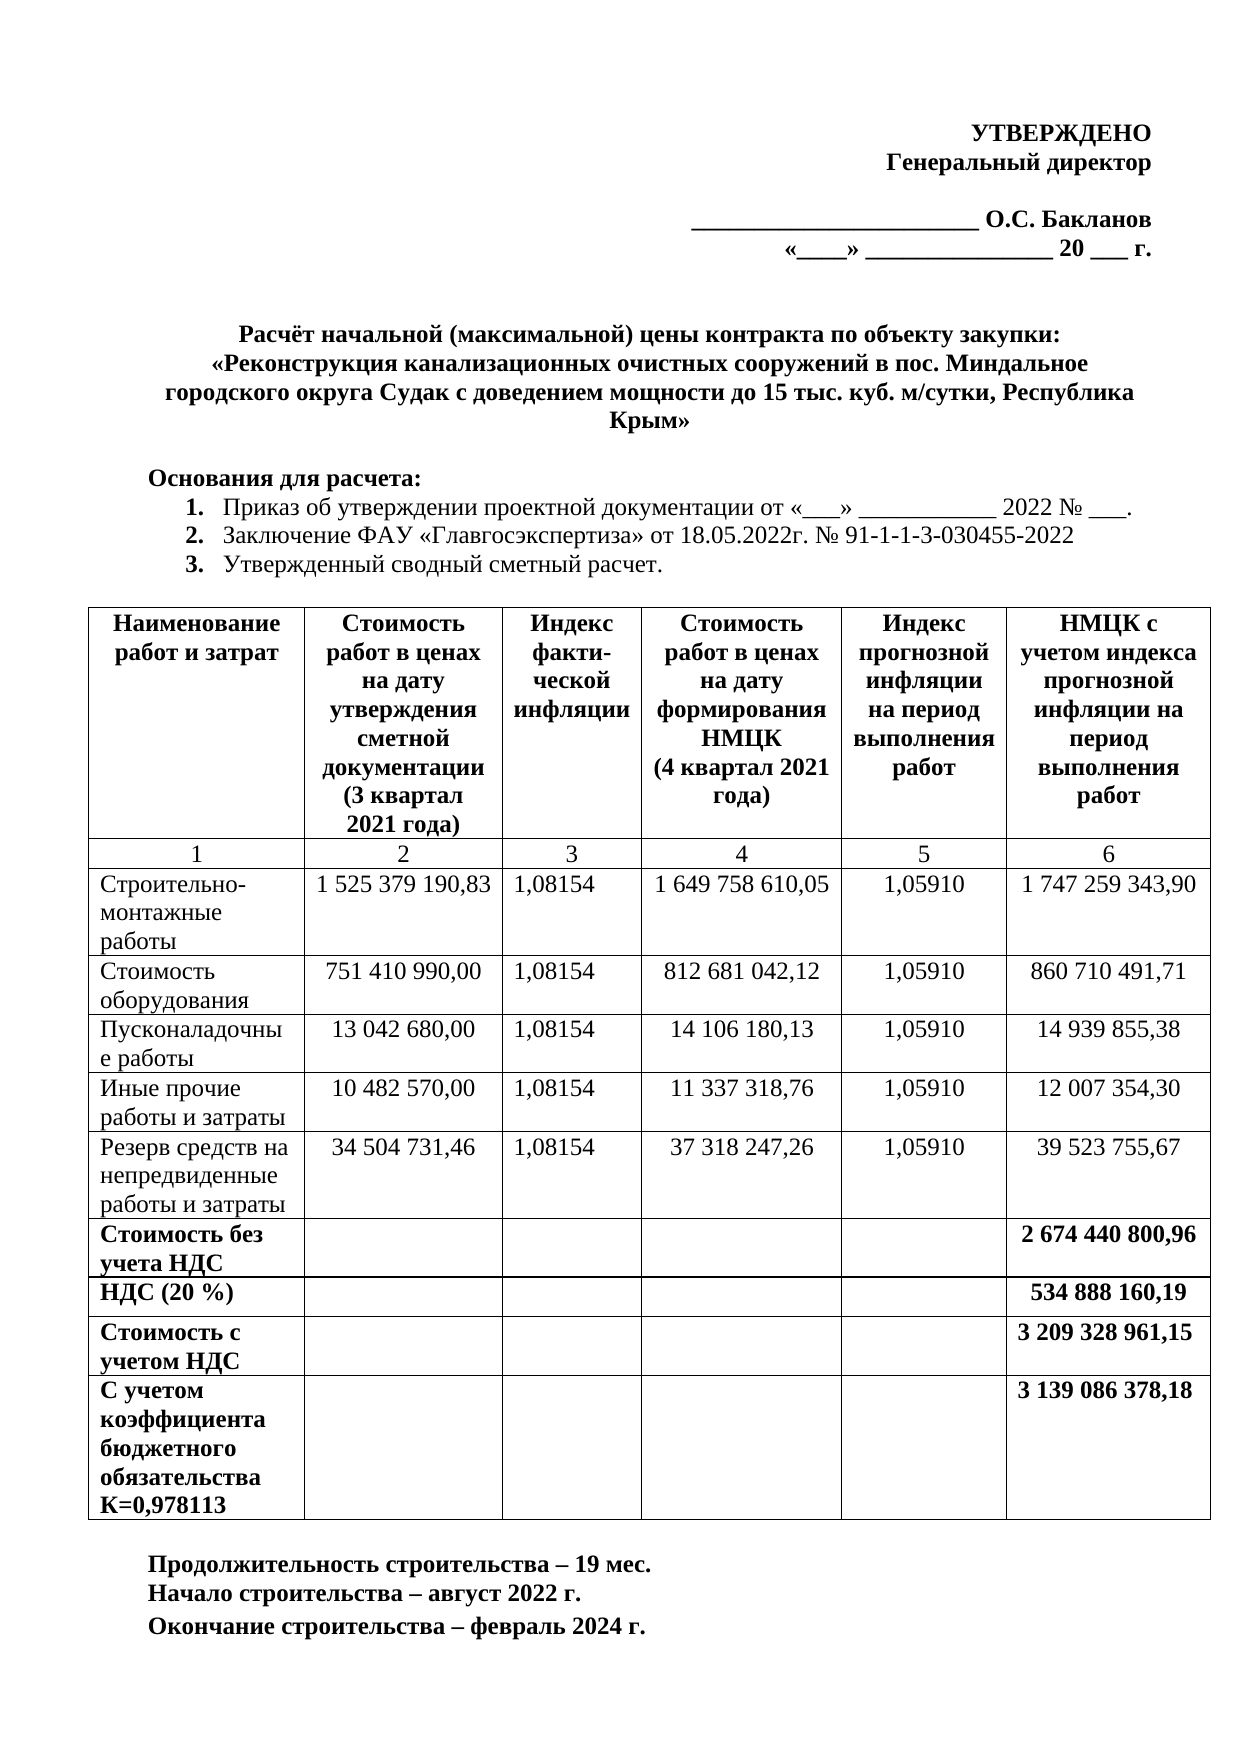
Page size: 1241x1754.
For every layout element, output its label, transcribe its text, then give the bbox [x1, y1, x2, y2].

text Расчёт начальной (максимальной) цены контракта по объекту закупки: [148, 319, 1152, 348]
table_cell 1 649 758 610,05 [642, 869, 841, 955]
table_cell [503, 1219, 641, 1276]
text УТВЕРЖДЕНО [148, 118, 1152, 147]
table_cell 34 504 731,46 [305, 1132, 502, 1218]
table_cell Стоимость без учета НДС [89, 1219, 304, 1276]
table_cell [642, 1376, 841, 1519]
table_cell [842, 1219, 1006, 1276]
table_cell Иные прочие работы и затраты [89, 1073, 304, 1131]
table_cell [305, 1376, 502, 1519]
list Заключение ФАУ «Главгосэкспертиза» от 18.05.2022г. № 91-1-1-3-030455-2022 [185, 521, 1152, 549]
table_cell 39 523 755,67 [1007, 1132, 1210, 1218]
table_cell 12 007 354,30 [1007, 1073, 1210, 1131]
table_cell 1 525 379 190,83 [305, 869, 502, 955]
table_cell 14 939 855,38 [1007, 1015, 1210, 1072]
table_cell [842, 1317, 1006, 1374]
table_header Стоимость работ в ценах на дату утверждения сметной документации (3 квартал 2021 года) [305, 608, 502, 838]
table_cell 10 482 570,00 [305, 1073, 502, 1131]
table_cell 13 042 680,00 [305, 1015, 502, 1072]
table_cell Строительно-монтажные работы [89, 869, 304, 955]
table_cell 14 106 180,13 [642, 1015, 841, 1072]
table_cell 1,05910 [842, 869, 1006, 955]
table_cell [305, 1278, 502, 1316]
table_cell 1,05910 [842, 1073, 1006, 1131]
table_cell 1,08154 [503, 869, 641, 955]
table_cell 1,05910 [842, 1132, 1006, 1218]
table_cell С учетом коэффициента бюджетного обязательства К=0,978113 [89, 1376, 304, 1519]
table_cell 751 410 990,00 [305, 956, 502, 1013]
text «Реконструкция канализационных очистных сооружений в пос. Миндальное городского округа Судак с доведением мощности до 15 тыс. куб. м/сутки, Республика Крым» [148, 348, 1152, 434]
table_cell 860 710 491,71 [1007, 956, 1210, 1013]
table_cell [842, 1278, 1006, 1316]
text Окончание строительства – февраль 2024 г. [148, 1611, 1152, 1639]
table_cell [842, 1376, 1006, 1519]
table_cell [642, 1219, 841, 1276]
table_cell 3 209 328 961,15 [1007, 1317, 1210, 1374]
table_cell Стоимость оборудования [89, 956, 304, 1013]
table_cell Пусконаладочные работы [89, 1015, 304, 1072]
text Основания для расчета: [148, 463, 1152, 492]
table_cell 5 [842, 839, 1006, 868]
list Утвержденный сводный сметный расчет. [185, 549, 1152, 578]
table_cell 1 [89, 839, 304, 868]
text Начало строительства – август 2022 г. [148, 1578, 1152, 1607]
text «____» _______________ 20 ___ г. [148, 233, 1152, 262]
table_cell [642, 1278, 841, 1316]
table_cell [503, 1376, 641, 1519]
table_cell [503, 1278, 641, 1316]
table_cell [305, 1219, 502, 1276]
table_cell 3 139 086 378,18 [1007, 1376, 1210, 1519]
table_header Индекс факти-ческой инфляции [503, 608, 641, 838]
table_cell 2 [305, 839, 502, 868]
table_header НМЦК с учетом индекса прогнозной инфляции на период выполнения работ [1007, 608, 1210, 838]
table_cell 1,08154 [503, 1015, 641, 1072]
table_cell 11 337 318,76 [642, 1073, 841, 1131]
table_header Наименование работ и затрат [89, 608, 304, 838]
table_header Индекс прогнозной инфляции на период выполнения работ [842, 608, 1006, 838]
list Приказ об утверждении проектной документации от «___» ___________ 2022 № ___. [185, 492, 1152, 521]
table_cell 37 318 247,26 [642, 1132, 841, 1218]
table_cell 1,05910 [842, 1015, 1006, 1072]
table_cell [642, 1317, 841, 1374]
table_cell 4 [642, 839, 841, 868]
table_cell [305, 1317, 502, 1374]
table_cell 812 681 042,12 [642, 956, 841, 1013]
table_cell Стоимость с учетом НДС [89, 1317, 304, 1374]
table_cell 1,08154 [503, 1073, 641, 1131]
table_header Стоимость работ в ценах на дату формирования НМЦК (4 квартал 2021 года) [642, 608, 841, 838]
table_cell 3 [503, 839, 641, 868]
table_cell Резерв средств на непредвиденные работы и затраты [89, 1132, 304, 1218]
table_cell 1 747 259 343,90 [1007, 869, 1210, 955]
table_cell 6 [1007, 839, 1210, 868]
table_cell [503, 1317, 641, 1374]
text Продолжительность строительства – 19 мес. [148, 1549, 1152, 1578]
text _______________________ О.С. Бакланов [148, 204, 1152, 233]
table_cell 1,08154 [503, 956, 641, 1013]
table_cell НДС (20 %) [89, 1278, 304, 1316]
table_cell 1,08154 [503, 1132, 641, 1218]
table_cell 1,05910 [842, 956, 1006, 1013]
text Генеральный директор [148, 147, 1152, 176]
table_cell 534 888 160,19 [1007, 1278, 1210, 1316]
table_cell 2 674 440 800,96 [1007, 1219, 1210, 1276]
